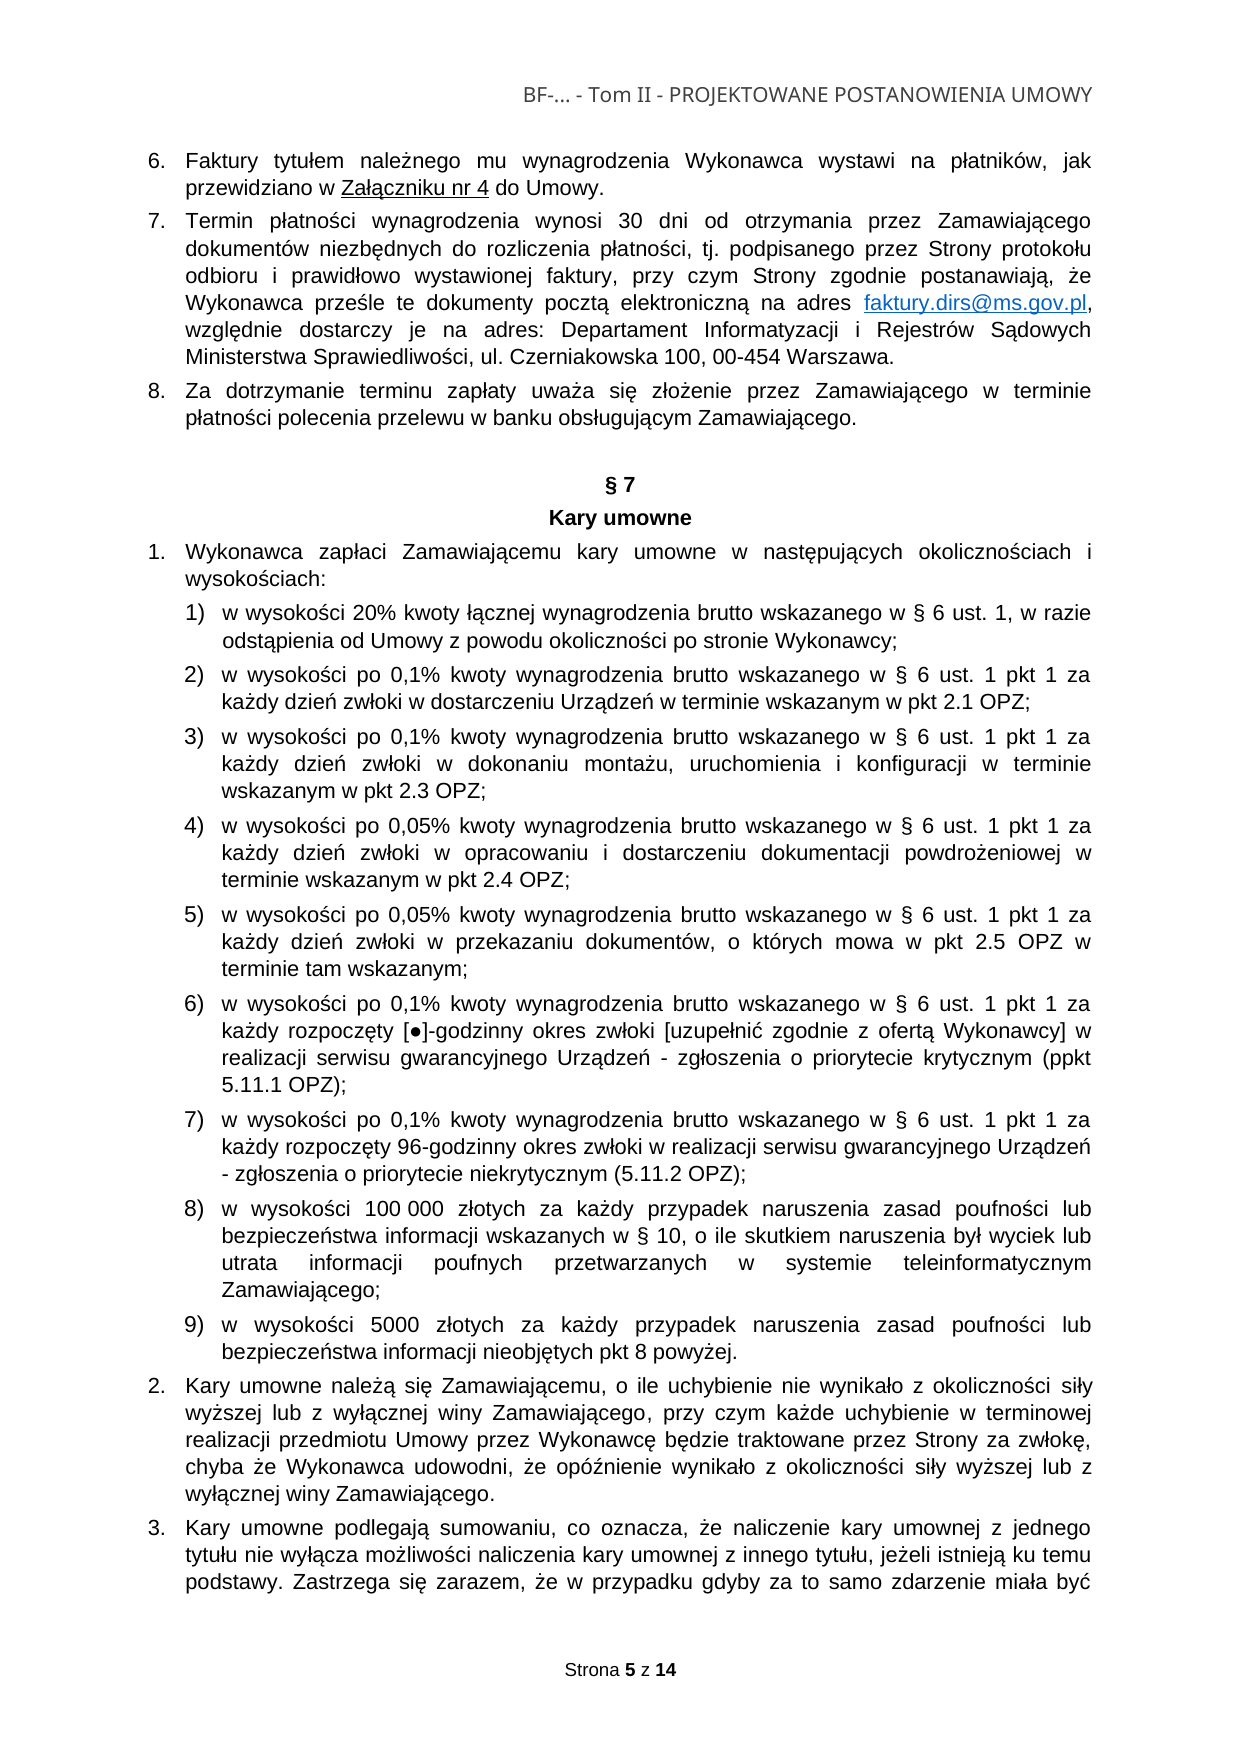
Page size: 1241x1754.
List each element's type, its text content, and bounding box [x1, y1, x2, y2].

list w wysokości po 0,1% kwoty wynagrodzenia brutto wskazanego w § 6 ust. 1 pkt 1 za każdy dzień zwłoki w dokonaniu montażu, uruchomienia i konfiguracji w terminie wskazanym w pkt 2.3 OPZ; [184, 723, 1093, 803]
list w wysokości po 0,05% kwoty wynagrodzenia brutto wskazanego w § 6 ust. 1 pkt 1 za każdy dzień zwłoki w opracowaniu i dostarczeniu dokumentacji powdrożeniowej w terminie wskazanym w pkt 2.4 OPZ; [184, 812, 1093, 892]
list w wysokości 100 000 złotych za każdy przypadek naruszenia zasad poufności lub bezpieczeństwa informacji wskazanych w § 10, o ile skutkiem naruszenia był wyciek lub utrata informacji poufnych przetwarzanych w systemie teleinformatycznym Zamawiającego; [184, 1195, 1093, 1303]
list w wysokości 20% kwoty łącznej wynagrodzenia brutto wskazanego w § 6 ust. 1, w razie odstąpienia od Umowy z powodu okoliczności po stronie Wykonawcy; [185, 599, 1093, 653]
list w wysokości po 0,1% kwoty wynagrodzenia brutto wskazanego w § 6 ust. 1 pkt 1 za każdy rozpoczęty [●]-godzinny okres zwłoki [uzupełnić zgodnie z ofertą Wykonawcy] w realizacji serwisu gwarancyjnego Urządzeń - zgłoszenia o priorytecie krytycznym (ppkt 5.11.1 OPZ); [184, 989, 1093, 1097]
list Wykonawca zapłaci Zamawiającemu kary umowne w następujących okolicznościach i wysokościach: [148, 538, 1093, 591]
text § 7 [148, 472, 1093, 497]
list w wysokości po 0,1% kwoty wynagrodzenia brutto wskazanego w § 6 ust. 1 pkt 1 za każdy rozpoczęty 96-godzinny okres zwłoki w realizacji serwisu gwarancyjnego Urządzeń - zgłoszenia o priorytecie niekrytycznym (5.11.2 OPZ); [184, 1106, 1093, 1186]
list Kary umowne należą się Zamawiającemu, o ile uchybienie nie wynikało z okoliczności siły wyższej lub z wyłącznej winy Zamawiającego, przy czym każde uchybienie w terminowej realizacji przedmiotu Umowy przez Wykonawcę będzie traktowane przez Strony za zwłokę, chyba że Wykonawca udowodni, że opóźnienie wynikało z okoliczności siły wyższej lub z wyłącznej winy Zamawiającego. [148, 1373, 1093, 1507]
list Faktury tytułem należnego mu wynagrodzenia Wykonawca wystawi na płatników, jak przewidziano w Załączniku nr 4 do Umowy. [148, 148, 1093, 200]
text Kary umowne [148, 505, 1093, 530]
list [148, 1515, 1093, 1594]
list w wysokości 5000 złotych za każdy przypadek naruszenia zasad poufności lub bezpieczeństwa informacji nieobjętych pkt 8 powyżej. [184, 1311, 1093, 1364]
list Za dotrzymanie terminu zapłaty uważa się złożenie przez Zamawiającego w terminie płatności polecenia przelewu w banku obsługującym Zamawiającego. [148, 378, 1093, 430]
list w wysokości po 0,1% kwoty wynagrodzenia brutto wskazanego w § 6 ust. 1 pkt 1 za każdy dzień zwłoki w dostarczeniu Urządzeń w terminie wskazanym w pkt 2.1 OPZ; [184, 661, 1093, 714]
list Termin płatności wynagrodzenia wynosi 30 dni od otrzymania przez Zamawiającego dokumentów niezbędnych do rozliczenia płatności, tj. podpisanego przez Strony protokołu odbioru i prawidłowo wystawionej faktury, przy czym Strony zgodnie postanawiają, że Wykonawca prześle te dokumenty pocztą elektroniczną na adres faktury.dirs@ms.gov.pl, względnie dostarczy je na adres: Departament Informatyzacji i Rejestrów Sądowych Ministerstwa Sprawiedliwości, ul. Czerniakowska 100, 00-454 Warszawa. [148, 208, 1093, 369]
list w wysokości po 0,05% kwoty wynagrodzenia brutto wskazanego w § 6 ust. 1 pkt 1 za każdy dzień zwłoki w przekazaniu dokumentów, o których mowa w pkt 2.5 OPZ w terminie tam wskazanym; [184, 901, 1093, 981]
